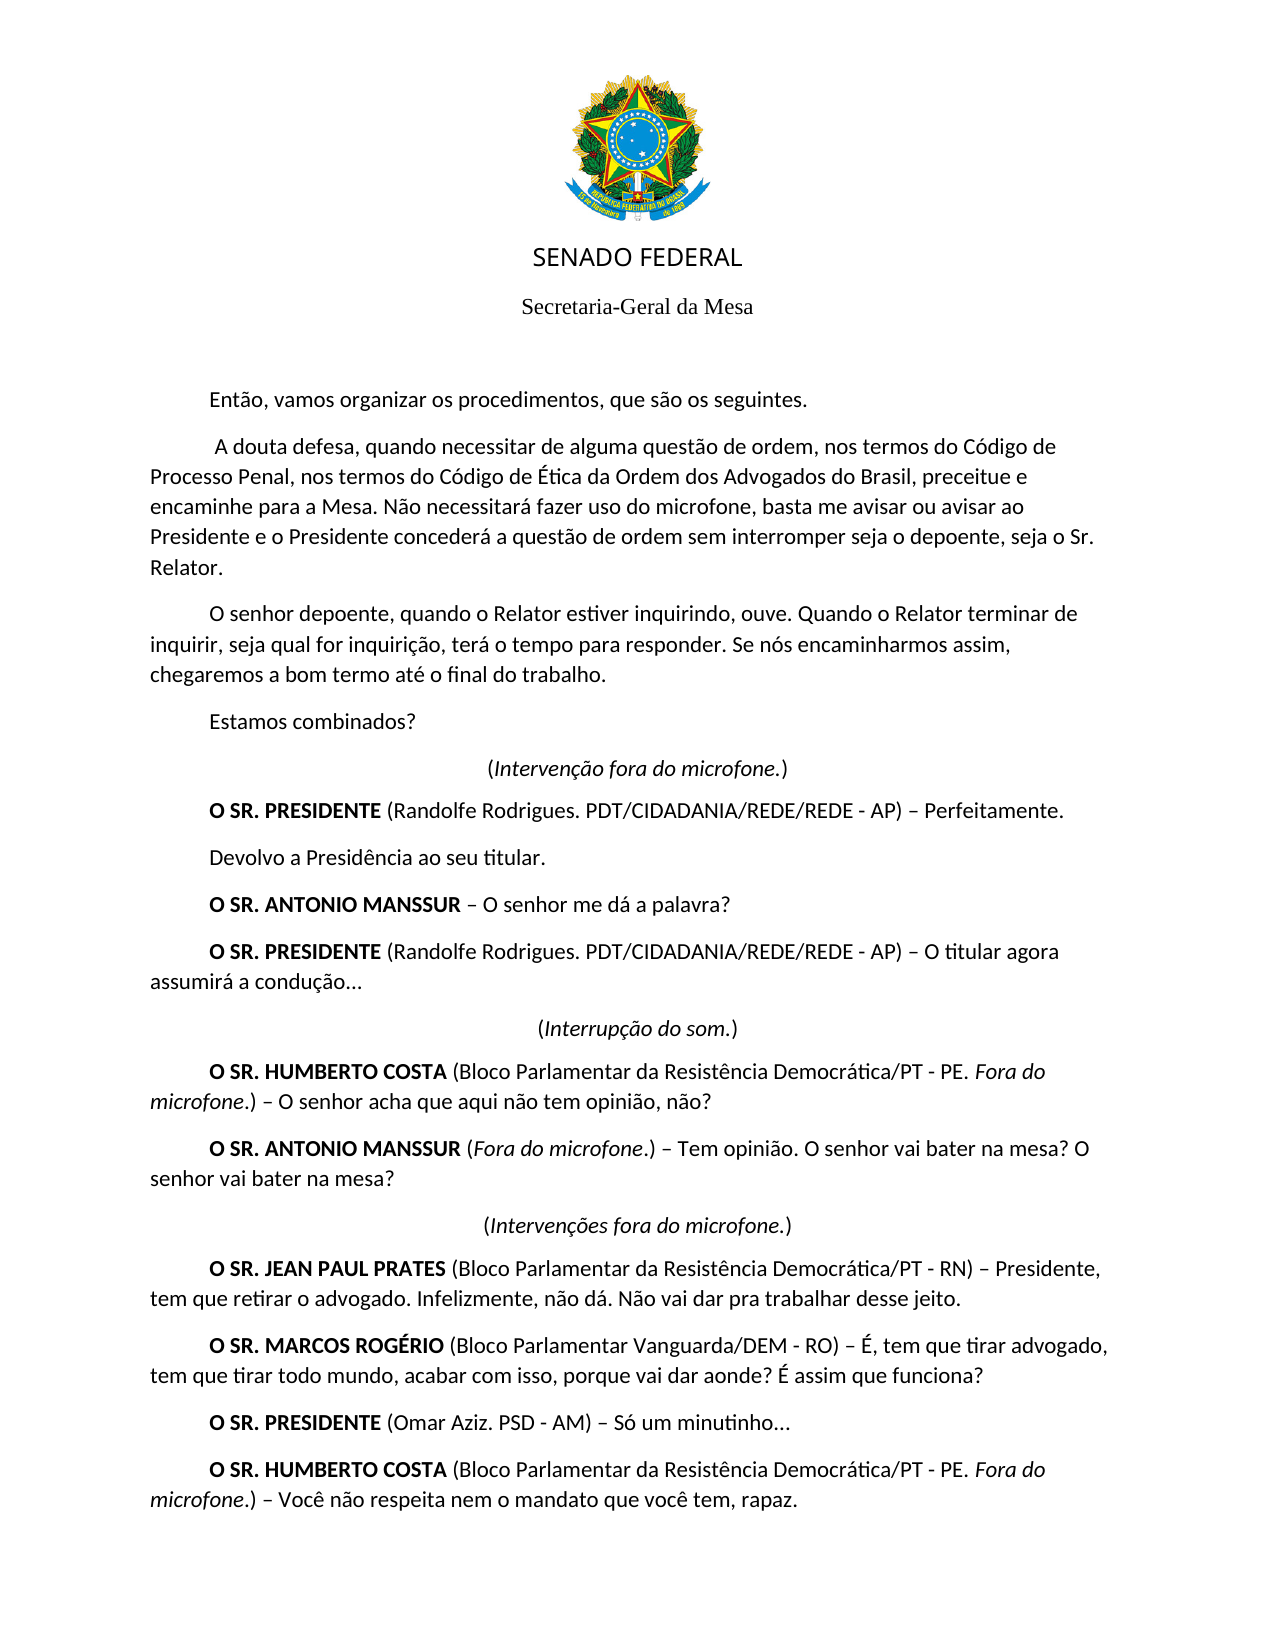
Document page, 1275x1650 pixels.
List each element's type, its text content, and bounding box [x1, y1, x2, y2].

text O SR. HUMBERTO COSTA (Bloco Parlamentar da Resistência Democrática/PT - PE. Fora do microfone.) – O senhor acha que aqui não tem opinião, não? [150, 1057, 1125, 1115]
text O senhor depoente, quando o Relator estiver inquirindo, ouve. Quando o Relator terminar de inquirir, seja qual for inquirição, terá o tempo para responder. Se nós encaminharmos assim, chegaremos a bom termo até o final do trabalho. [150, 599, 1125, 688]
text Estamos combinados? [150, 707, 1125, 735]
text A douta defesa, quando necessitar de alguma questão de ordem, nos termos do Código de Processo Penal, nos termos do Código de Ética da Ordem dos Advogados do Brasil, preceitue e encaminhe para a Mesa. Não necessitará fazer uso do microfone, basta me avisar ou avisar ao Presidente e o Presidente concederá a questão de ordem sem interromper seja o depoente, seja o Sr. Relator. [150, 432, 1125, 581]
text (Intervenção fora do microfone.) [150, 754, 1125, 782]
text Devolvo a Presidência ao seu titular. [150, 843, 1125, 871]
text Então, vamos organizar os procedimentos, que são os seguintes. [150, 385, 1125, 413]
text O SR. ANTONIO MANSSUR – O senhor me dá a palavra? [150, 890, 1125, 918]
text O SR. HUMBERTO COSTA (Bloco Parlamentar da Resistência Democrática/PT - PE. Fora do microfone.) – Você não respeita nem o mandato que você tem, rapaz. [150, 1455, 1125, 1513]
text O SR. MARCOS ROGÉRIO (Bloco Parlamentar Vanguarda/DEM - RO) – É, tem que tirar advogado, tem que tirar todo mundo, acabar com isso, porque vai dar aonde? É assim que funciona? [150, 1331, 1125, 1389]
text O SR. PRESIDENTE (Randolfe Rodrigues. PDT/CIDADANIA/REDE/REDE - AP) – Perfeitamente. [150, 796, 1125, 824]
text (Intervenções fora do microfone.) [150, 1211, 1125, 1239]
text O SR. PRESIDENTE (Omar Aziz. PSD - AM) – Só um minutinho... [150, 1408, 1125, 1436]
text O SR. JEAN PAUL PRATES (Bloco Parlamentar da Resistência Democrática/PT - RN) – Presidente, tem que retirar o advogado. Infelizmente, não dá. Não vai dar pra trabalhar desse jeito. [150, 1254, 1125, 1312]
text O SR. ANTONIO MANSSUR (Fora do microfone.) – Tem opinião. O senhor vai bater na mesa? O senhor vai bater na mesa? [150, 1134, 1125, 1192]
picture [564, 75, 711, 221]
text O SR. PRESIDENTE (Randolfe Rodrigues. PDT/CIDADANIA/REDE/REDE - AP) – O titular agora assumirá a condução... [150, 937, 1125, 995]
text (Interrupção do som.) [150, 1014, 1125, 1042]
